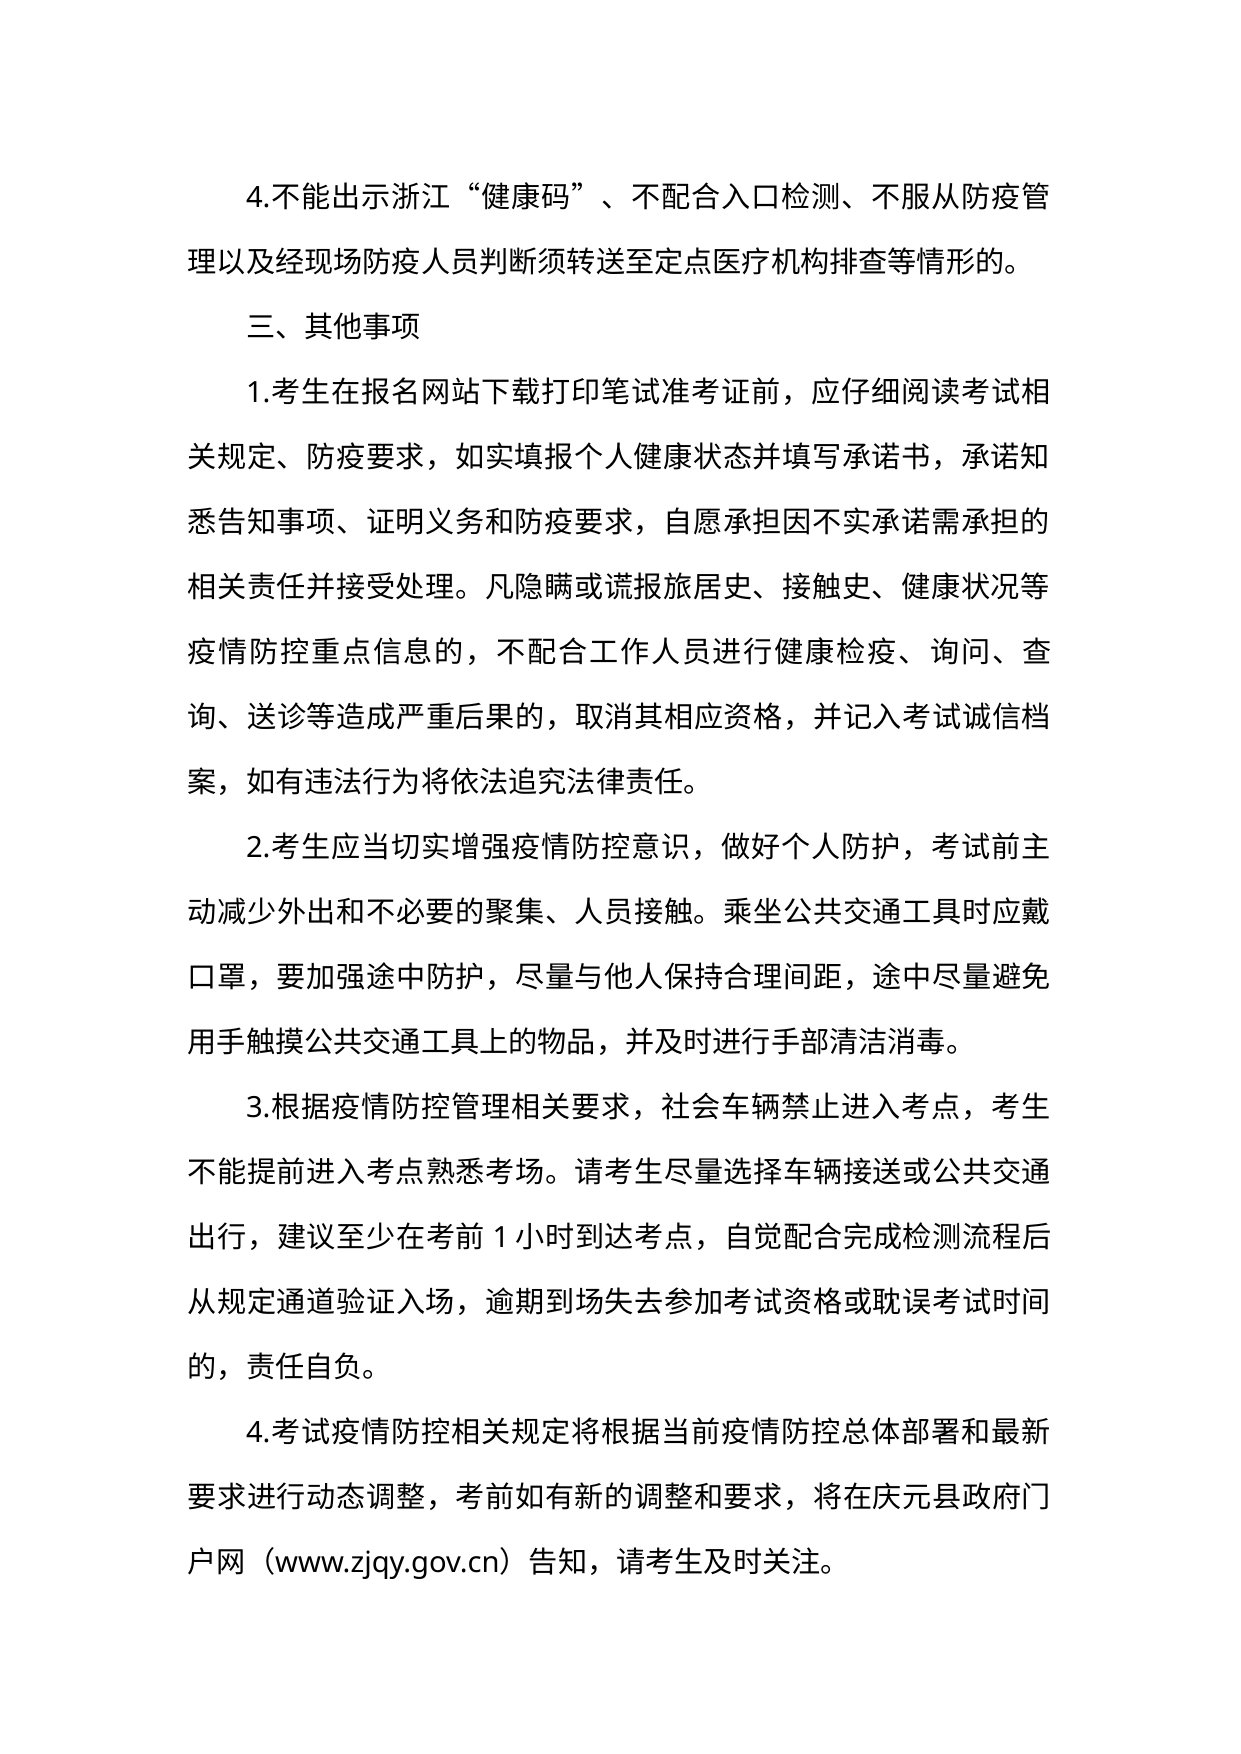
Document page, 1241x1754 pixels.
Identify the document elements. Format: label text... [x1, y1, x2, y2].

text 三、其他事项 [187, 292, 1053, 357]
text 2.考生应当切实增强疫情防控意识，做好个人防护，考试前主动减少外出和不必要的聚集、人员接触。乘坐公共交通工具时应戴口罩，要加强途中防护，尽量与他人保持合理间距，途中尽量避免用手触摸公共交通工具上的物品，并及时进行手部清洁消毒。 [187, 812, 1053, 1072]
text 4.不能出示浙江“健康码”、不配合入口检测、不服从防疫管理以及经现场防疫人员判断须转送至定点医疗机构排查等情形的。 [187, 162, 1053, 292]
text 3.根据疫情防控管理相关要求，社会车辆禁止进入考点，考生不能提前进入考点熟悉考场。请考生尽量选择车辆接送或公共交通出行，建议至少在考前1小时到达考点，自觉配合完成检测流程后从规定通道验证入场，逾期到场失去参加考试资格或耽误考试时间的，责任自负。 [187, 1072, 1053, 1397]
text 1.考生在报名网站下载打印笔试准考证前，应仔细阅读考试相关规定、防疫要求，如实填报个人健康状态并填写承诺书，承诺知悉告知事项、证明义务和防疫要求，自愿承担因不实承诺需承担的相关责任并接受处理。凡隐瞒或谎报旅居史、接触史、健康状况等疫情防控重点信息的，不配合工作人员进行健康检疫、询问、查询、送诊等造成严重后果的，取消其相应资格，并记入考试诚信档案，如有违法行为将依法追究法律责任。 [187, 357, 1053, 812]
text 4.考试疫情防控相关规定将根据当前疫情防控总体部署和最新要求进行动态调整，考前如有新的调整和要求，将在庆元县政府门户网（www.zjqy.gov.cn）告知，请考生及时关注。 [187, 1397, 1053, 1592]
